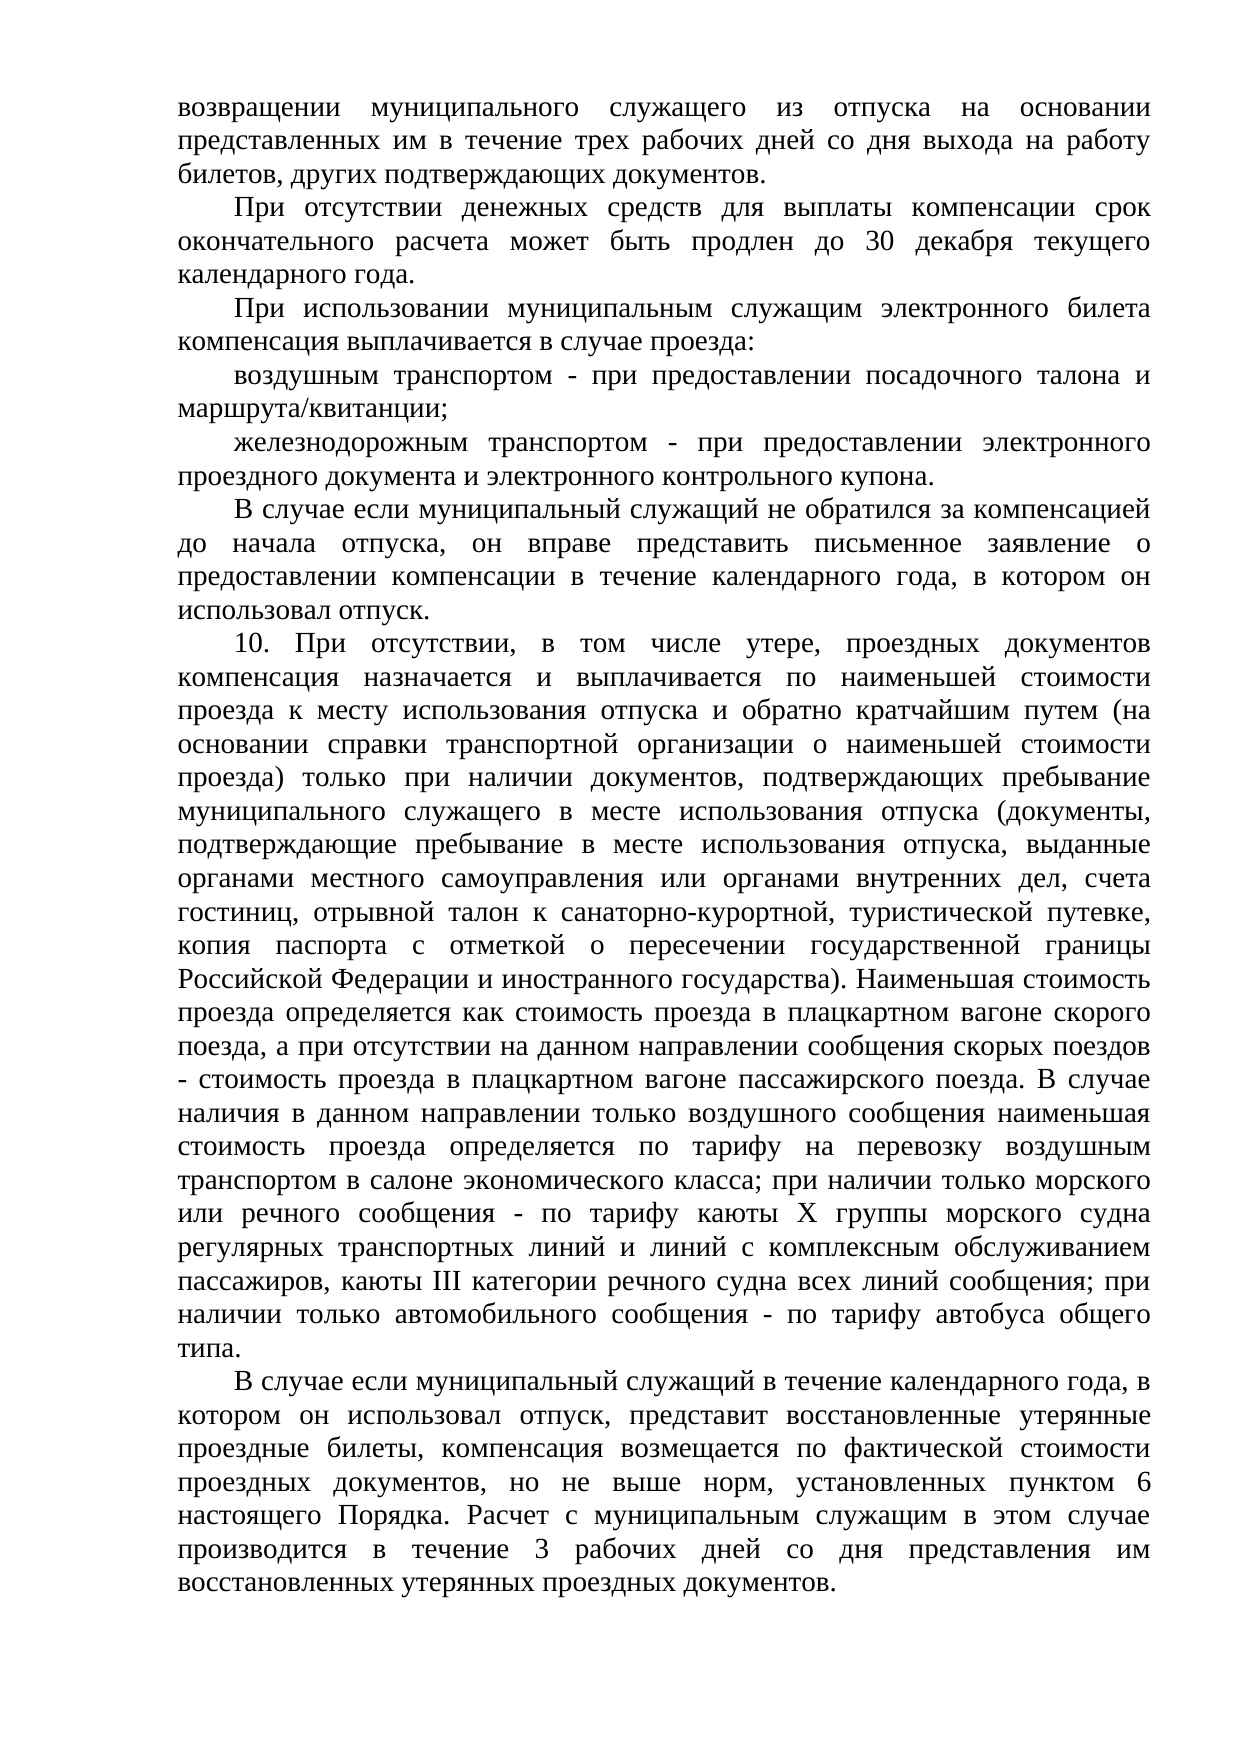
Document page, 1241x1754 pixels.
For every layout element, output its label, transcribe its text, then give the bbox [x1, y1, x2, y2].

text В случае если муниципальный служащий не обратился за компенсацией до начала отпуска, он вправе представить письменное заявление о предоставлении компенсации в течение календарного года, в котором он использовал отпуск. [177, 491, 1152, 625]
text 10. При отсутствии, в том числе утере, проездных документов компенсация назначается и выплачивается по наименьшей стоимости проезда к месту использования отпуска и обратно кратчайшим путем (на основании справки транспортной организации о наименьшей стоимости проезда) только при наличии документов, подтверждающих пребывание муниципального служащего в месте использования отпуска (документы, подтверждающие пребывание в месте использования отпуска, выданные органами местного самоуправления или органами внутренних дел, счета гостиниц, отрывной талон к санаторно-курортной, туристической путевке, копия паспорта с отметкой о пересечении государственной границы Российской Федерации и иностранного государства). Наименьшая стоимость проезда определяется как стоимость проезда в плацкартном вагоне скорого поезда, а при отсутствии на данном направлении сообщения скорых поездов - стоимость проезда в плацкартном вагоне пассажирского поезда. В случае наличия в данном направлении только воздушного сообщения наименьшая стоимость проезда определяется по тарифу на перевозку воздушным транспортом в салоне экономического класса; при наличии только морского или речного сообщения - по тарифу каюты X группы морского судна регулярных транспортных линий и линий с комплексным обслуживанием пассажиров, каюты III категории речного судна всех линий сообщения; при наличии только автомобильного сообщения - по тарифу автобуса общего типа. [177, 625, 1152, 1363]
text При использовании муниципальным служащим электронного билета компенсация выплачивается в случае проезда: [177, 290, 1152, 357]
text В случае если муниципальный служащий в течение календарного года, в котором он использовал отпуск, представит восстановленные утерянные проездные билеты, компенсация возмещается по фактической стоимости проездных документов, но не выше норм, установленных пунктом 6 настоящего Порядка. Расчет с муниципальным служащим в этом случае производится в течение 3 рабочих дней со дня представления им восстановленных утерянных проездных документов. [177, 1363, 1152, 1598]
text При отсутствии денежных средств для выплаты компенсации срок окончательного расчета может быть продлен до 30 декабря текущего календарного года. [177, 189, 1152, 290]
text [177, 89, 1152, 189]
text воздушным транспортом - при предоставлении посадочного талона и маршрута/квитанции; [177, 357, 1152, 424]
text железнодорожным транспортом - при предоставлении электронного проездного документа и электронного контрольного купона. [177, 424, 1152, 491]
